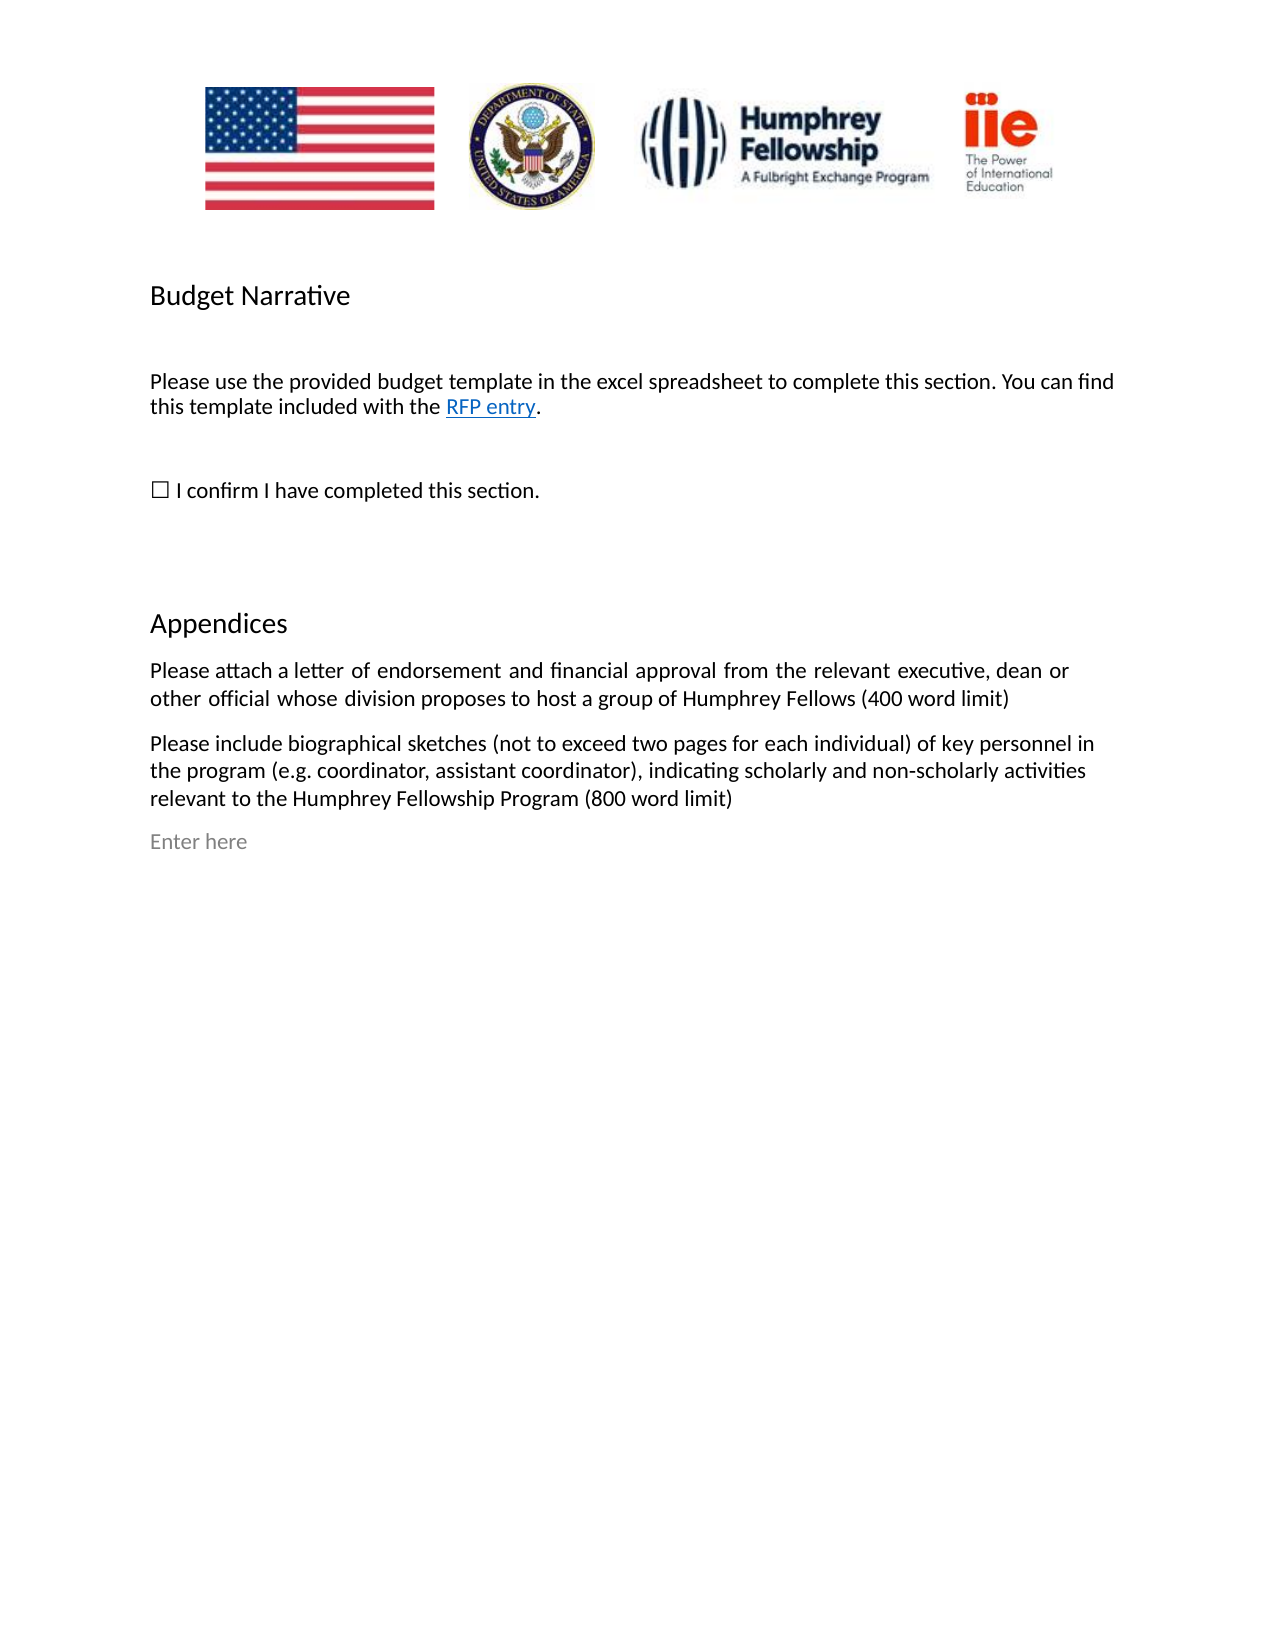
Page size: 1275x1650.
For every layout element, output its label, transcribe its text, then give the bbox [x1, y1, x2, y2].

text Budget Narrative [150, 285, 1127, 310]
text Please attach a letter of endorsement and financial approval from the relevant executive, dean or other official whose division proposes to host a group of Humphrey Fellows (400 word limit) [150, 657, 1118, 712]
text Appendices [150, 605, 1118, 640]
picture [205, 87, 435, 210]
text Please include biographical sketches (not to exceed two pages for each individual) of key personnel in the program (e.g. coordinator, assistant coordinator), indicating scholarly and non‐scholarly activities relevant to the Humphrey Fellowship Program (800 word limit) [150, 729, 1118, 812]
text Please use the provided budget template in the excel spreadsheet to complete this section. You can find this template included with the RFP entry. [150, 369, 1127, 420]
picture [947, 75, 1070, 210]
text I confirm I have completed this section. [150, 479, 1127, 504]
picture [468, 83, 595, 210]
picture [633, 77, 939, 210]
